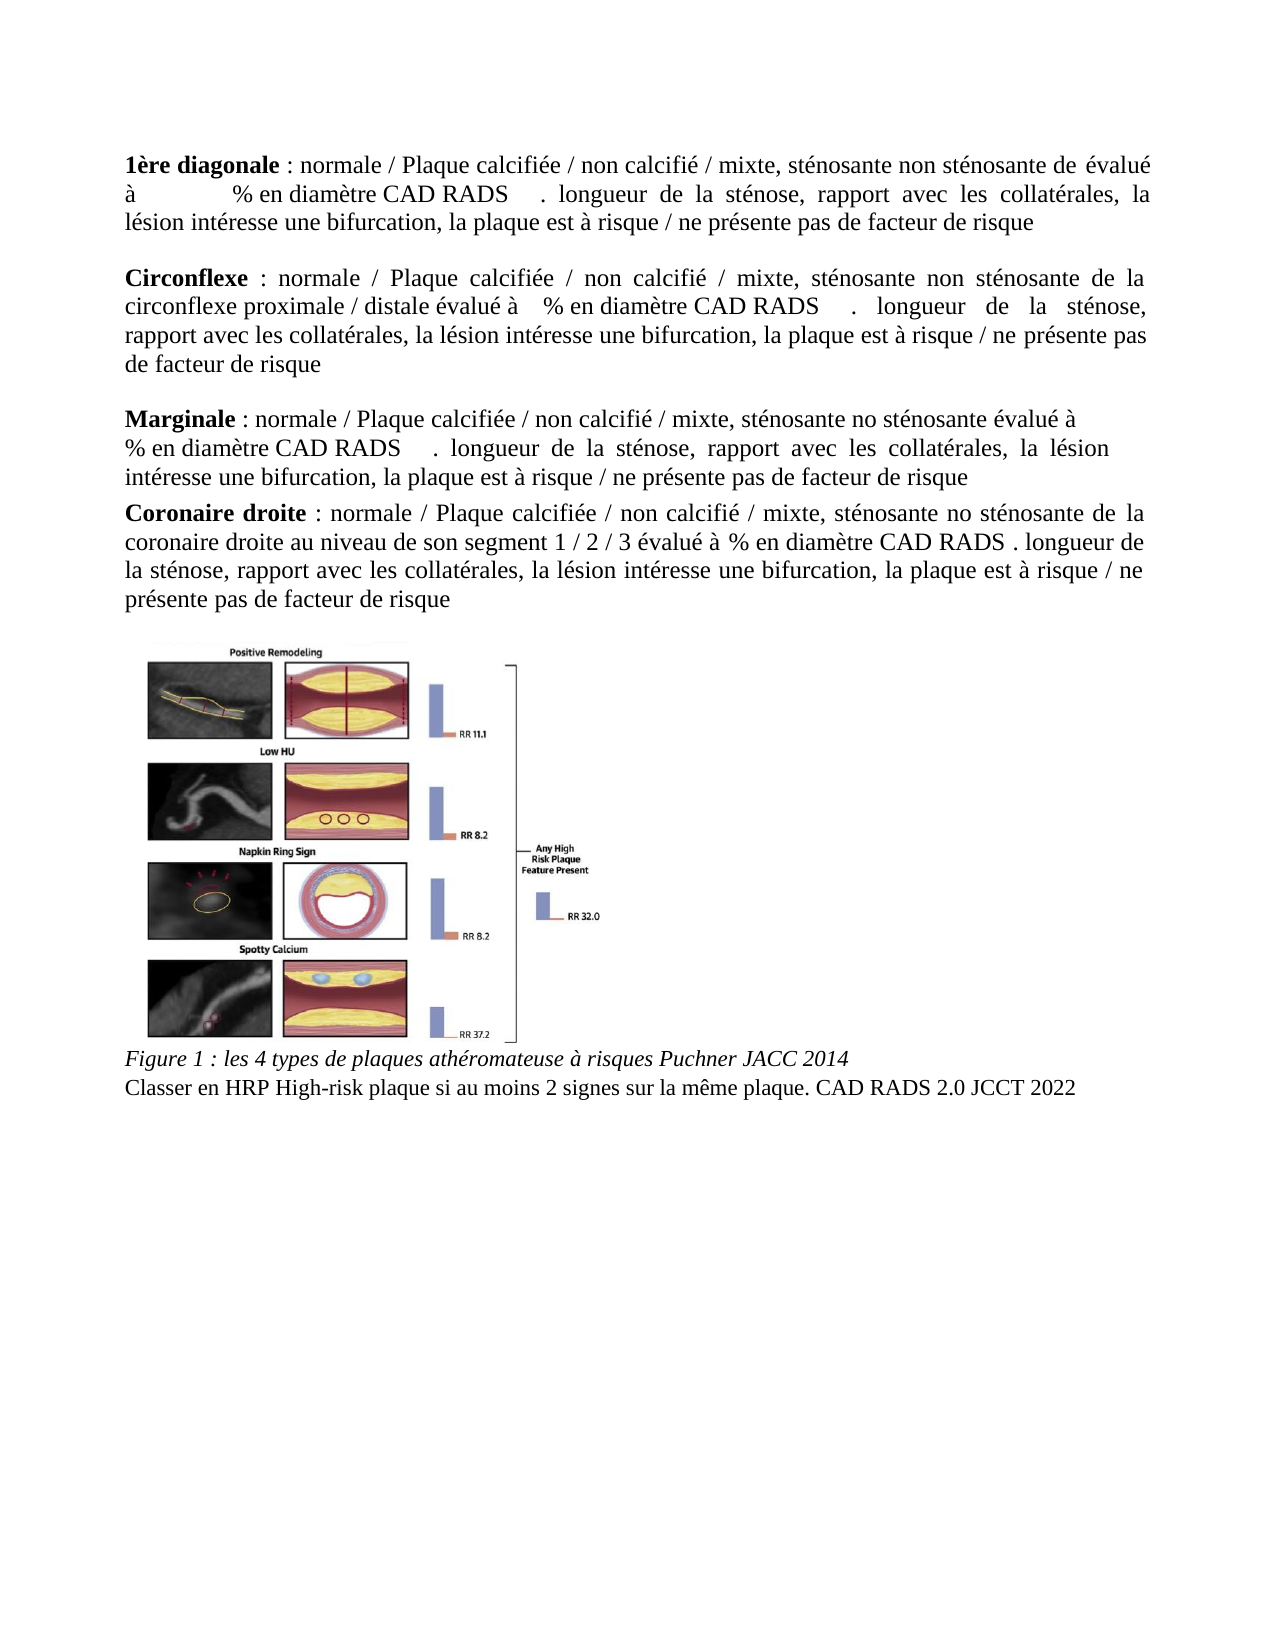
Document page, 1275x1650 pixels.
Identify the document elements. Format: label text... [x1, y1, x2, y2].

text % en diamètre CAD RADS . longueur de la sténose, rapport avec les collatérales, la lésion intéresse une bifurcation, la plaque est à risque / ne présente pas de facteur de risque [124, 433, 1109, 490]
text 1ère diagonale : normale / Plaque calcifiée / non calcifié / mixte, sténosante non sténosante de évalué à % en diamètre CAD RADS . longueur de la sténose, rapport avec les collatérales, la lésion intéresse une bifurcation, la plaque est à risque / ne présente pas de facteur de risque [124, 150, 1151, 236]
text Marginale : normale / Plaque calcifiée / non calcifié / mixte, sténosante no sténosante évalué à [124, 404, 1162, 433]
picture [147, 642, 600, 1043]
text Coronaire droite : normale / Plaque calcifiée / non calcifié / mixte, sténosante no sténosante de la coronaire droite au niveau de son segment 1 / 2 / 3 évalué à % en diamètre CAD RADS . longueur de la sténose, rapport avec les collatérales, la lésion intéresse une bifurcation, la plaque est à risque / ne présente pas de facteur de risque [124, 498, 1144, 613]
text Classer en HRP High-risk plaque si au moins 2 signes sur la même plaque. CAD RADS 2.0 JCCT 2022 [124, 1073, 1162, 1100]
text Circonflexe : normale / Plaque calcifiée / non calcifié / mixte, sténosante non sténosante de la circonflexe proximale / distale évalué à % en diamètre CAD RADS . longueur de la sténose, rapport avec les collatérales, la lésion intéresse une bifurcation, la plaque est à risque / ne présente pas de facteur de risque [124, 263, 1147, 378]
